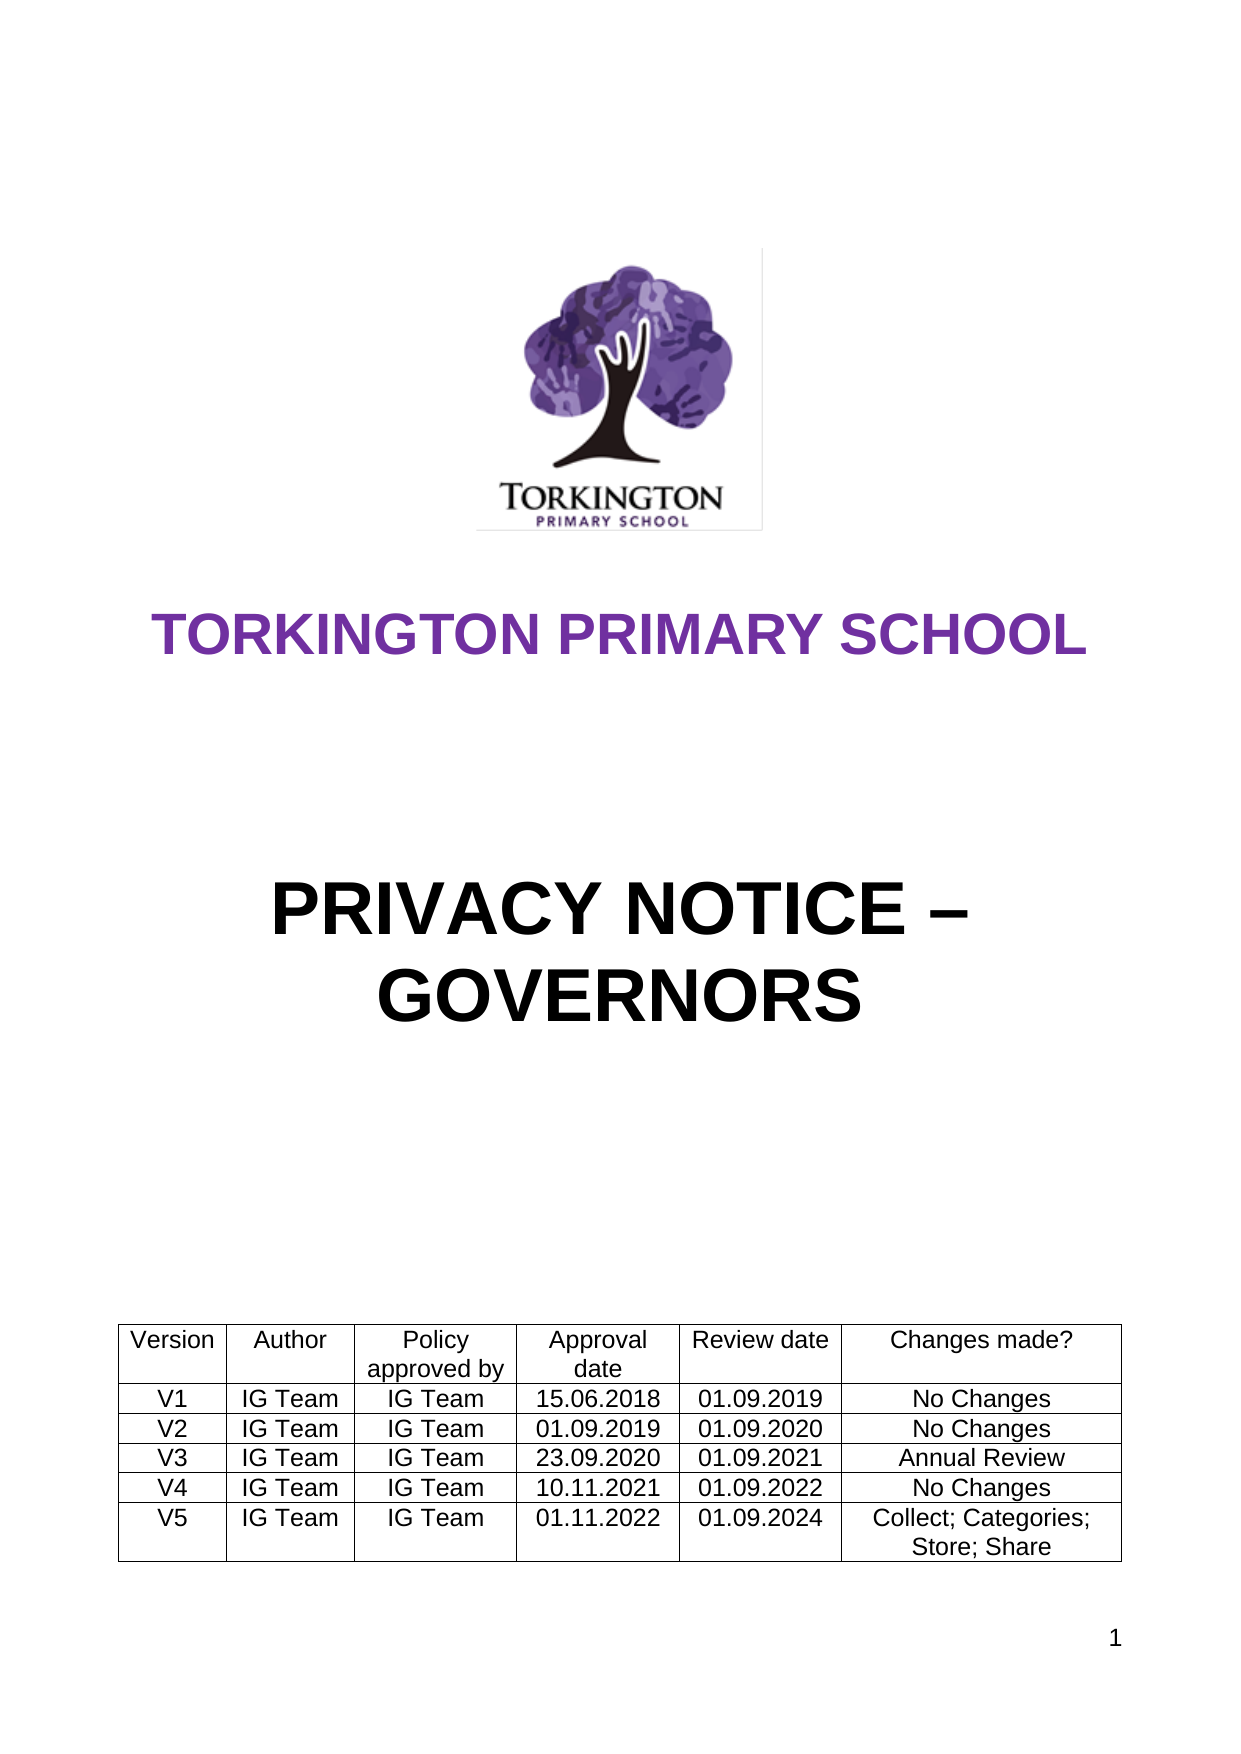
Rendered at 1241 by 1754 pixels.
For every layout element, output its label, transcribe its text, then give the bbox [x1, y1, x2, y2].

table_cell IG Team [355, 1444, 516, 1472]
table_cell V4 [119, 1473, 226, 1502]
table_cell No Changes [842, 1384, 1121, 1413]
table_cell 01.09.2022 [680, 1473, 841, 1502]
table_cell V5 [119, 1503, 226, 1561]
table_cell Annual Review [842, 1444, 1121, 1472]
table_header Version [119, 1325, 226, 1383]
picture [476, 248, 764, 532]
table_cell IG Team [355, 1414, 516, 1442]
table_cell 01.09.2019 [680, 1384, 841, 1413]
table_cell IG Team [355, 1473, 516, 1502]
text PRIVACY NOTICE – GOVERNORS [864, 864, 1122, 1037]
table_cell IG Team [227, 1384, 354, 1413]
table_cell IG Team [355, 1503, 516, 1561]
text PRIVACY NOTICE – GOVERNORS [118, 864, 376, 1037]
table_cell V3 [119, 1444, 226, 1472]
table_header Approval date [517, 1325, 679, 1383]
table_cell Collect; Categories; Store; Share [842, 1503, 1121, 1561]
table_cell 10.11.2021 [517, 1473, 679, 1502]
table_cell V1 [119, 1384, 226, 1413]
table_cell 01.09.2019 [517, 1414, 679, 1442]
table_cell V2 [119, 1414, 226, 1442]
table_cell IG Team [227, 1503, 354, 1561]
table_header Policy approved by [355, 1325, 516, 1383]
table_cell IG Team [355, 1384, 516, 1413]
subtitle TORKINGTON PRIMARY SCHOOL [118, 600, 1122, 667]
table_header Review date [680, 1325, 841, 1383]
table_cell 15.06.2018 [517, 1384, 679, 1413]
table_cell No Changes [842, 1473, 1121, 1502]
table_header Changes made? [842, 1325, 1121, 1383]
table_header Author [227, 1325, 354, 1383]
table_cell IG Team [227, 1444, 354, 1472]
table_cell 01.09.2024 [680, 1503, 841, 1561]
table_cell IG Team [227, 1473, 354, 1502]
table_cell IG Team [227, 1414, 354, 1442]
table_cell 01.09.2021 [680, 1444, 841, 1472]
table_cell 23.09.2020 [517, 1444, 679, 1472]
table_cell No Changes [842, 1414, 1121, 1442]
table_cell 01.09.2020 [680, 1414, 841, 1442]
table_cell 01.11.2022 [517, 1503, 679, 1561]
